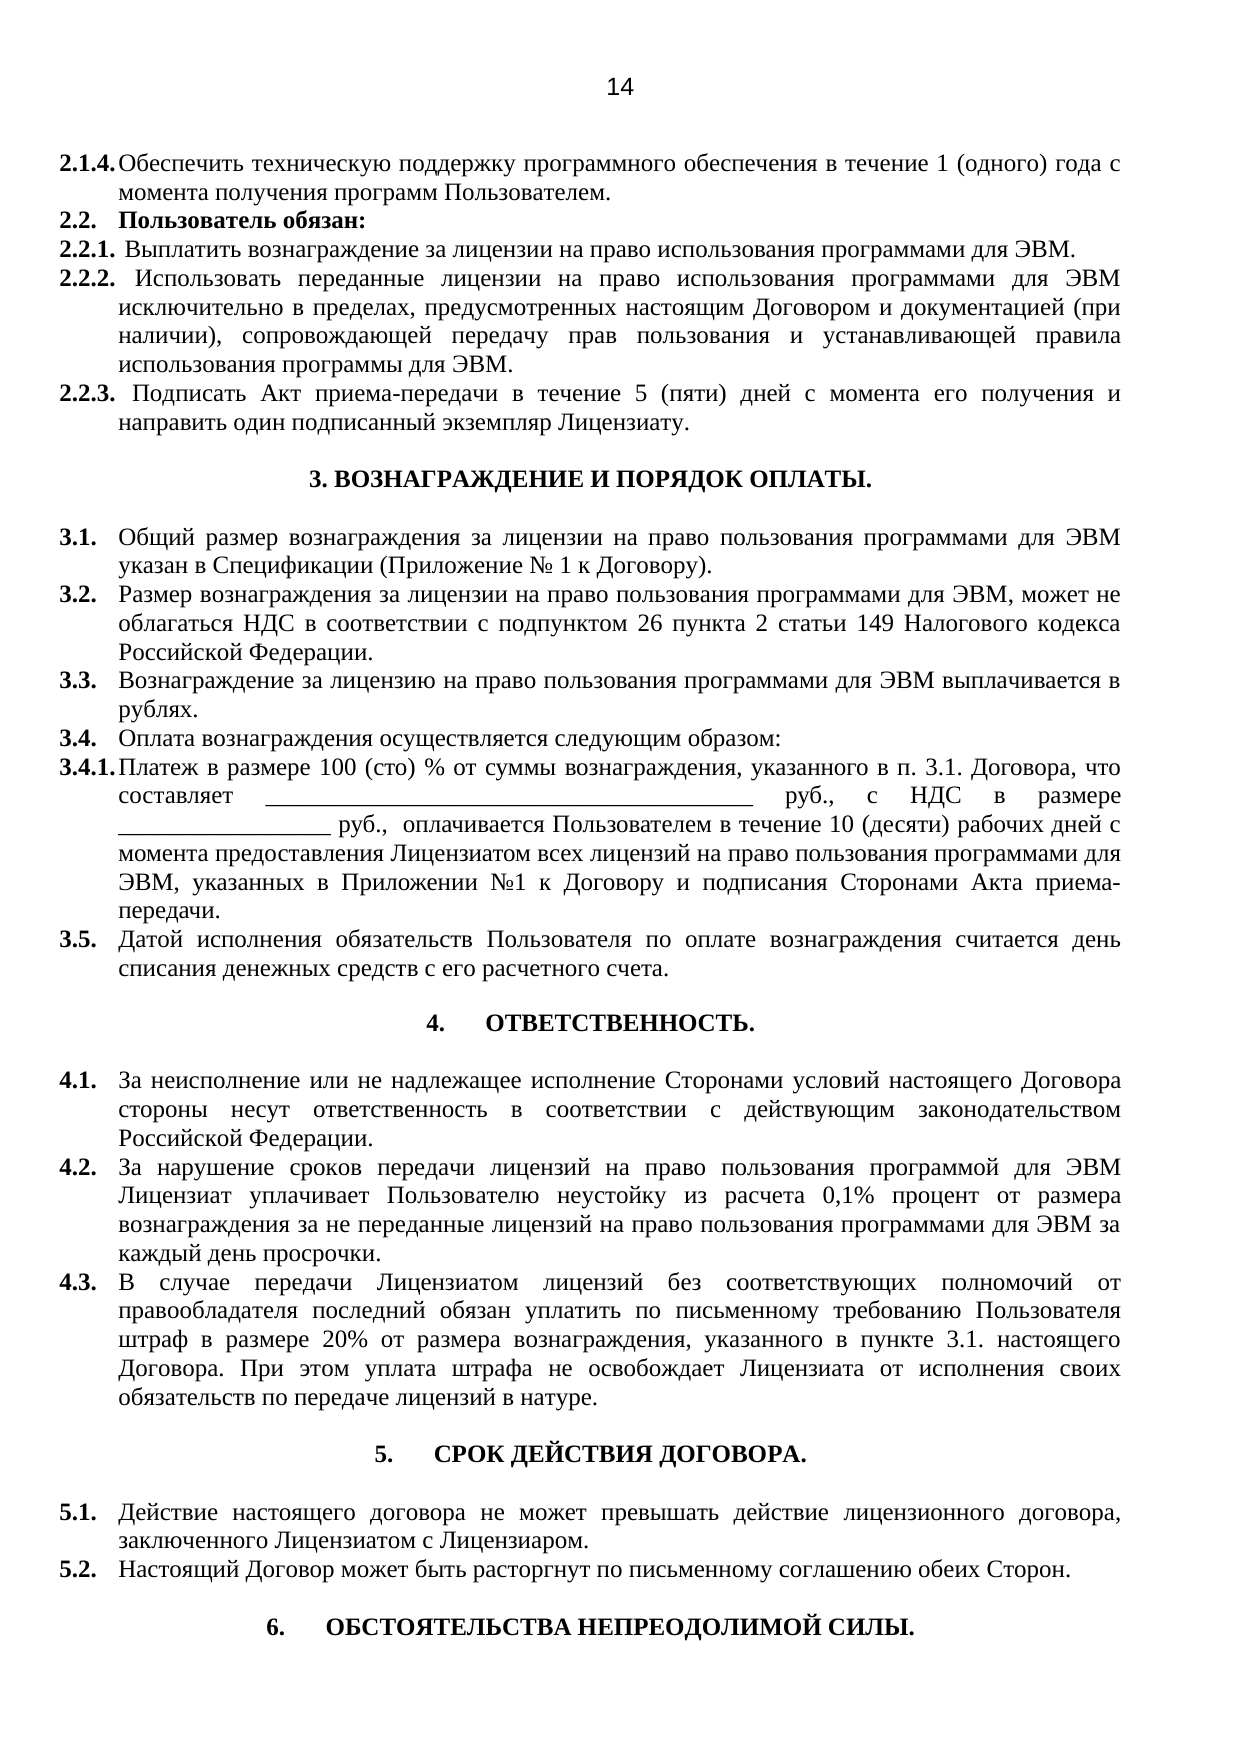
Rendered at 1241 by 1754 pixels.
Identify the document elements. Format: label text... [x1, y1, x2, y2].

list Выплатить вознаграждение за лицензии на право использования программами для ЭВМ. [59, 234, 1122, 263]
list СРОК ДЕЙСТВИЯ ДОГОВОРА. [59, 1439, 1122, 1468]
list Настоящий Договор может быть расторгнут по письменному соглашению обеих Сторон. [59, 1554, 1122, 1583]
list Общий размер вознаграждения за лицензии на право пользования программами для ЭВМ указан в Спецификации (Приложение № 1 к Договору). [59, 522, 1122, 579]
list ОБСТОЯТЕЛЬСТВА НЕПРЕОДОЛИМОЙ СИЛЫ. [59, 1612, 1122, 1640]
list ОТВЕТСТВЕННОСТЬ. [59, 1008, 1122, 1037]
text 3. ВОЗНАГРАЖДЕНИЕ И ПОРЯДОК ОПЛАТЫ. [59, 464, 1122, 493]
list Размер вознаграждения за лицензии на право пользования программами для ЭВМ, может не облагаться НДС в соответствии с подпунктом 26 пункта 2 статьи 149 Налогового кодекса Российской Федерации. [59, 579, 1122, 665]
list Подписать Акт приема-передачи в течение 5 (пяти) дней с момента его получения и направить один подписанный экземпляр Лицензиату. [59, 378, 1122, 435]
list Вознаграждение за лицензию на право пользования программами для ЭВМ выплачивается в рублях. [59, 665, 1122, 723]
list Действие настоящего договора не может превышать действие лицензионного договора, заключенного Лицензиатом с Лицензиаром. [59, 1497, 1122, 1554]
list За неисполнение или не надлежащее исполнение Сторонами условий настоящего Договора стороны несут ответственность в соответствии с действующим законодательством Российской Федерации. [59, 1065, 1122, 1152]
list Платеж в размере 100 (сто) % от суммы вознаграждения, указанного в п. 3.1. Договора, что составляет _______________________________________ руб., с НДС в размере _________________ руб., оплачивается Пользователем в течение 10 (десяти) рабочих дней с момента предоставления Лицензиатом всех лицензий на право пользования программами для ЭВМ, указанных в Приложении №1 к Договору и подписания Сторонами Акта приема-передачи. [59, 752, 1122, 924]
list В случае передачи Лицензиатом лицензий без соответствующих полномочий от правообладателя последний обязан уплатить по письменному требованию Пользователя штраф в размере 20% от размера вознаграждения, указанного в пункте 3.1. настоящего Договора. При этом уплата штрафа не освобождает Лицензиата от исполнения своих обязательств по передаче лицензий в натуре. [59, 1267, 1122, 1410]
list Пользователь обязан: [59, 205, 1122, 234]
list Датой исполнения обязательств Пользователя по оплате вознаграждения считается день списания денежных средств с его расчетного счета. [59, 924, 1122, 982]
list Использовать переданные лицензии на право использования программами для ЭВМ исключительно в пределах, предусмотренных настоящим Договором и документацией (при наличии), сопровождающей передачу прав пользования и устанавливающей правила использования программы для ЭВМ. [59, 263, 1122, 378]
list Оплата вознаграждения осуществляется следующим образом: [59, 723, 1122, 752]
list Обеспечить техническую поддержку программного обеспечения в течение 1 (одного) года с момента получения программ Пользователем. [59, 148, 1122, 205]
list За нарушение сроков передачи лицензий на право пользования программой для ЭВМ Лицензиат уплачивает Пользователю неустойку из расчета 0,1% процент от размера вознаграждения за не переданные лицензий на право пользования программами для ЭВМ за каждый день просрочки. [59, 1152, 1122, 1267]
